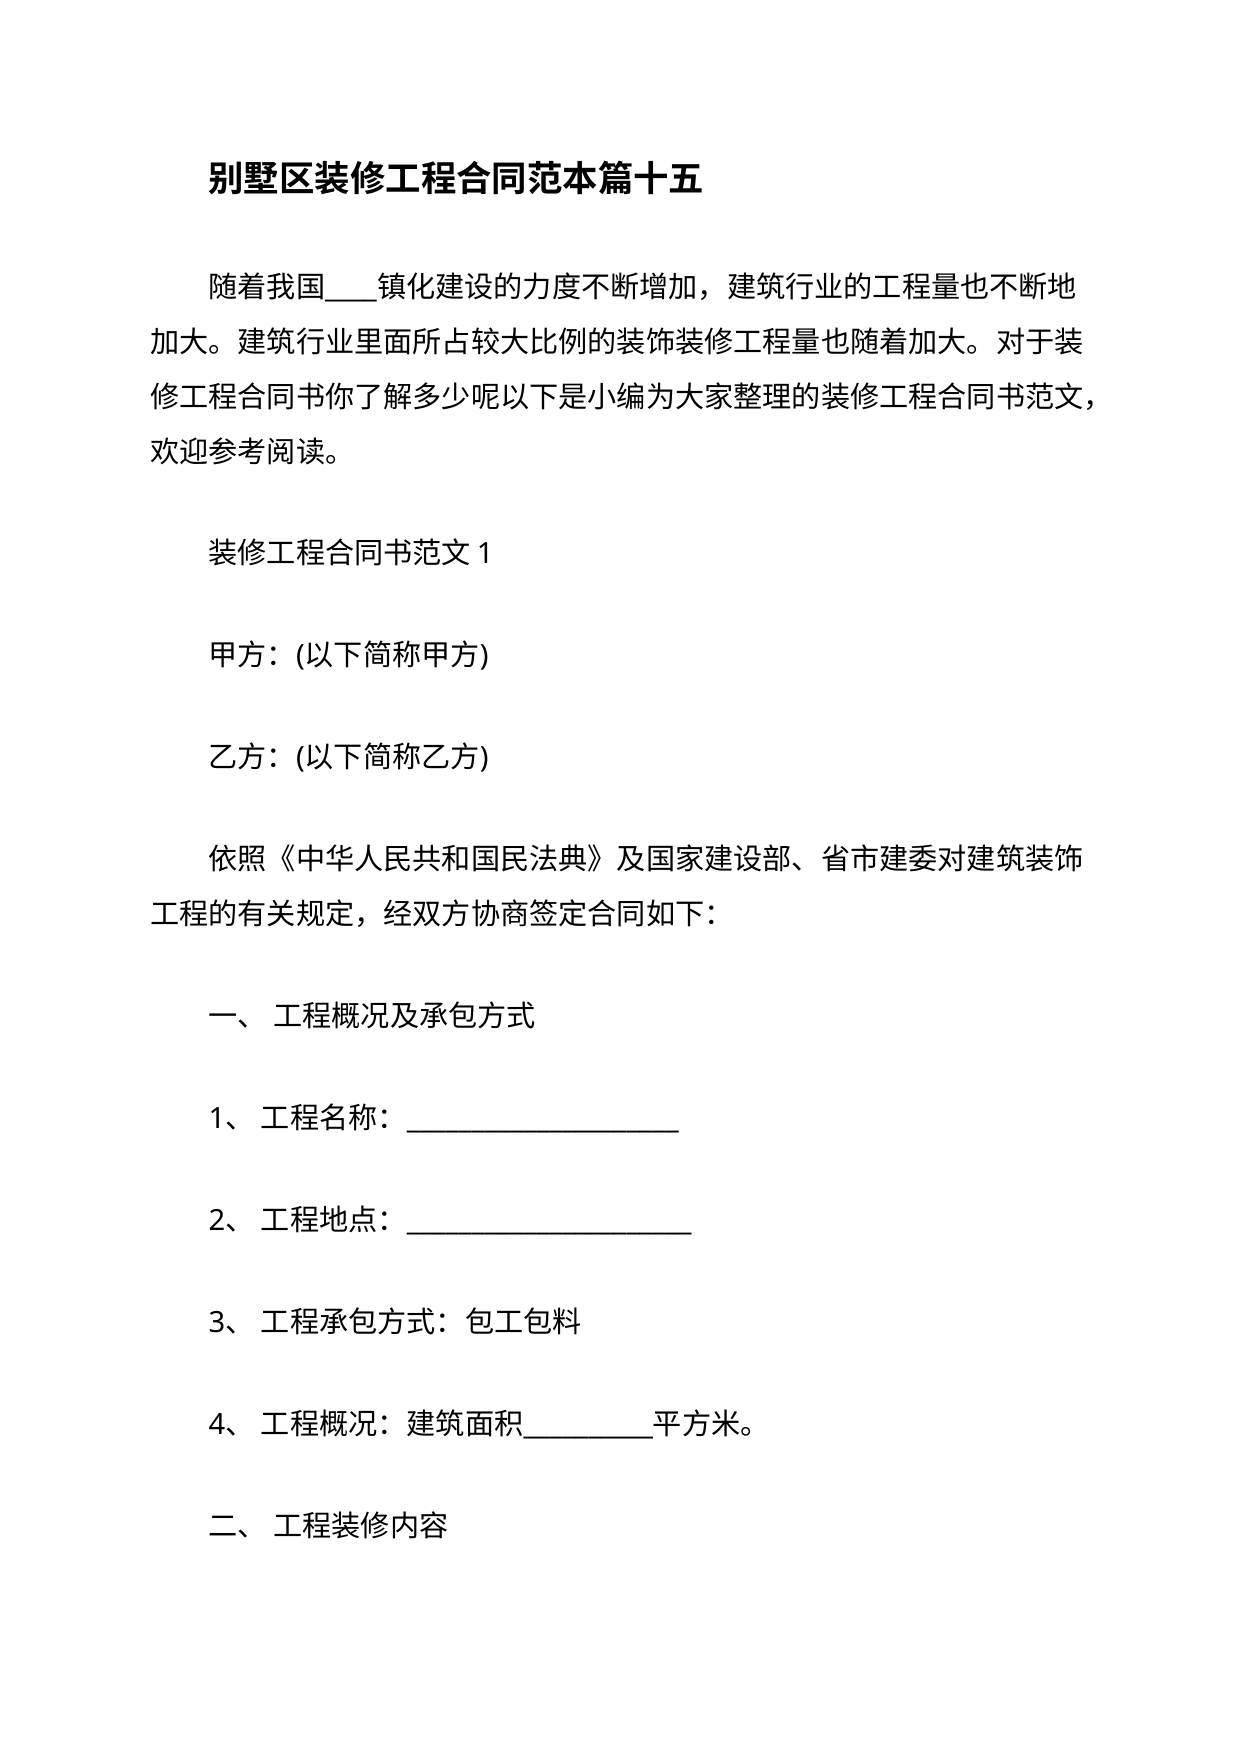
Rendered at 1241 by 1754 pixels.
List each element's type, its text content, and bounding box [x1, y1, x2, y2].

text 别墅区装修工程合同范本篇十五 [150, 150, 1090, 201]
text 1、 工程名称：_____________________ [150, 1094, 1090, 1137]
text 乙方：(以下简称乙方) [150, 734, 1090, 776]
text 3、 工程承包方式：包工包料 [150, 1298, 1090, 1341]
text 一、 工程概况及承包方式 [150, 993, 1090, 1035]
text 2、 工程地点：______________________ [150, 1196, 1090, 1239]
text 甲方：(以下简称甲方) [150, 632, 1090, 674]
text 装修工程合同书范文1 [150, 530, 1090, 572]
text 随着我国____镇化建设的力度不断增加，建筑行业的工程量也不断地加大。建筑行业里面所占较大比例的装饰装修工程量也随着加大。对于装修工程合同书你了解多少呢以下是小编为大家整理的装修工程合同书范文，欢迎参考阅读。 [150, 263, 1090, 471]
text 依照《中华人民共和国民法典》及国家建设部、省市建委对建筑装饰工程的有关规定，经双方协商签定合同如下： [150, 836, 1090, 933]
text 二、 工程装修内容 [150, 1502, 1090, 1544]
text 4、 工程概况：建筑面积__________平方米。 [150, 1400, 1090, 1443]
